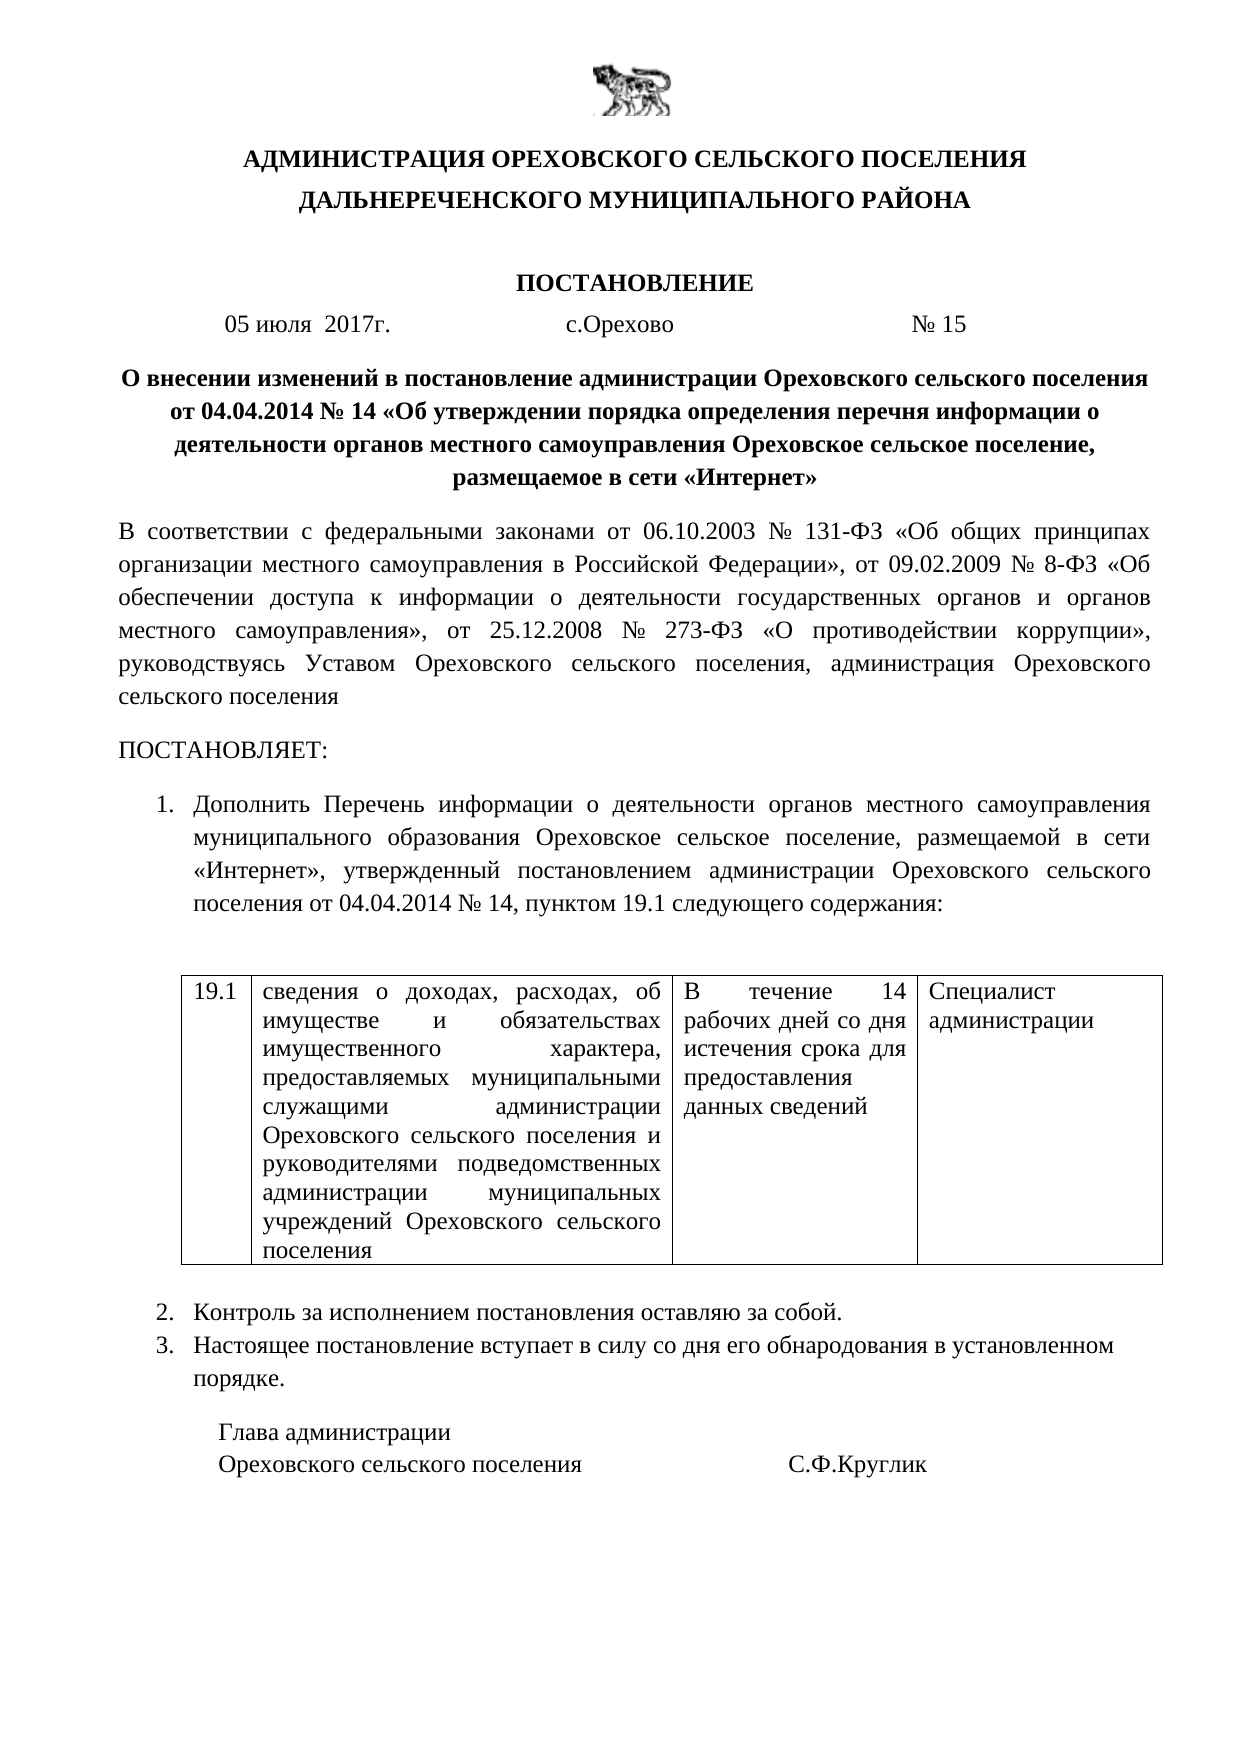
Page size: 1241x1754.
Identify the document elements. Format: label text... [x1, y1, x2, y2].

text ДАЛЬНЕРЕЧЕНСКОГО МУНИЦИПАЛЬНОГО РАЙОНА [118, 186, 1152, 214]
table_header В течение 14 рабочих дней со дня истечения срока для предоставления данных сведений [673, 976, 917, 1263]
table_header Специалист администрации [918, 976, 1162, 1263]
text В соответствии с федеральными законами от 06.10.2003 № 131-ФЗ «Об общих принципах организации местного самоуправления в Российской Федерации», от 09.02.2009 № 8-ФЗ «Об обеспечении доступа к информации о деятельности государственных органов и органов местного самоуправления», от 25.12.2008 № 273-ФЗ «О противодействии коррупции», руководствуясь Уставом Ореховского сельского поселения, администрация Ореховского сельского поселения [118, 516, 1152, 710]
text Ореховского сельского поселения С.Ф.Круглик [118, 1449, 1152, 1478]
list Контроль за исполнением постановления оставляю за собой. [156, 1297, 1152, 1325]
text 05 июля 2017г. с.Орехово № 15 [118, 309, 1152, 338]
text ПОСТАНОВЛЕНИЕ [118, 268, 1152, 297]
table_header 19.1 [182, 976, 251, 1263]
text О внесении изменений в постановление администрации Ореховского сельского поселения от 04.04.2014 № 14 «Об утверждении порядка определения перечня информации о деятельности органов местного самоуправления Ореховское сельское поселение, размещаемое в сети «Интернет» [118, 363, 1152, 491]
list Настоящее постановление вступает в силу со дня его обнародования в установленном порядке. [156, 1330, 1152, 1391]
table_header сведения о доходах, расходах, об имуществе и обязательствах имущественного характера, предоставляемых муниципальными служащими администрации Ореховского сельского поселения и руководителями подведомственных администрации муниципальных учреждений Ореховского сельского поселения [252, 976, 672, 1263]
text АДМИНИСТРАЦИЯ ОРЕХОВСКОГО СЕЛЬСКОГО ПОСЕЛЕНИЯ [118, 144, 1152, 173]
list Дополнить Перечень информации о деятельности органов местного самоуправления муниципального образования Ореховское сельское поселение, размещаемой в сети «Интернет», утвержденный постановлением администрации Ореховского сельского поселения от 04.04.2014 № 14, пунктом 19.1 следующего содержания: [156, 789, 1152, 917]
text ПОСТАНОВЛЯЕТ: [118, 735, 1152, 764]
text Глава администрации [118, 1417, 1152, 1445]
